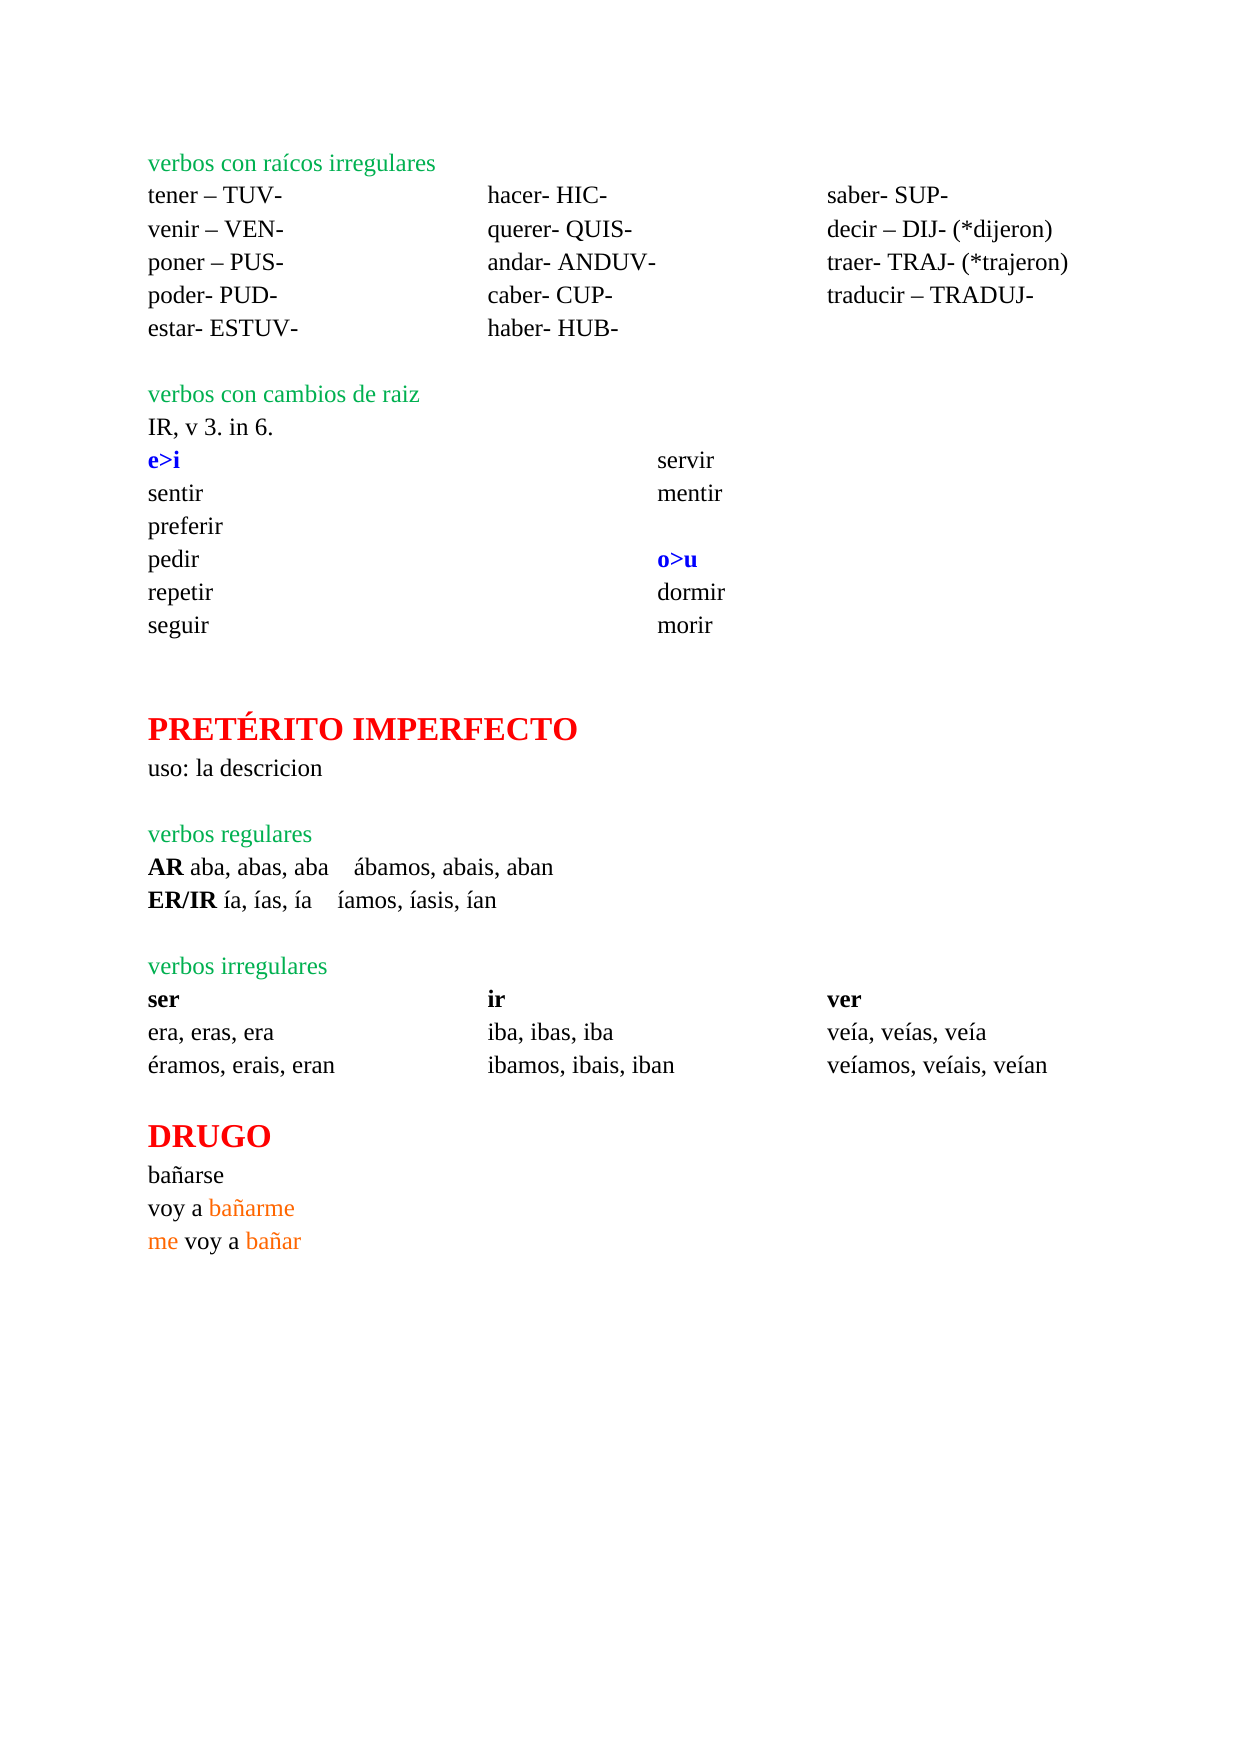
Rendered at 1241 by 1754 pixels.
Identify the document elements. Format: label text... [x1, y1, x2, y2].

text DRUGO [148, 1116, 1093, 1154]
text seguir [148, 610, 583, 639]
text ver [827, 984, 1093, 1013]
text poder- PUD- [148, 280, 413, 308]
text repetir [148, 577, 583, 606]
text pedir [148, 544, 583, 573]
text verbos regulares [148, 819, 1093, 848]
text caber- CUP- [487, 280, 753, 308]
text haber- HUB- [487, 313, 753, 341]
text PRETÉRITO IMPERFECTO [148, 709, 1093, 747]
text preferir [148, 511, 583, 539]
text mentir [657, 478, 1093, 507]
text traer- TRAJ- (*trajeron) [827, 247, 1093, 275]
text venir – VEN- [148, 214, 413, 242]
text veíamos, veíais, veían [827, 1050, 1093, 1079]
text morir [657, 610, 1093, 639]
text estar- ESTUV- [148, 313, 413, 341]
text ser [148, 984, 413, 1013]
text éramos, erais, eran [148, 1050, 413, 1079]
text ir [487, 984, 753, 1013]
text poner – PUS- [148, 247, 413, 275]
text uso: la descricion [148, 753, 1093, 782]
text dormir [657, 577, 1093, 606]
text saber- SUP- [827, 181, 1093, 209]
text voy a bañarme [148, 1193, 1093, 1222]
text veía, veías, veía [827, 1017, 1093, 1046]
text ibamos, ibais, iban [487, 1050, 753, 1079]
text era, eras, era [148, 1017, 413, 1046]
text querer- QUIS- [487, 214, 753, 242]
text servir [657, 445, 1093, 473]
text iba, ibas, iba [487, 1017, 753, 1046]
text verbos con cambios de raiz [148, 379, 1093, 407]
text e>i [148, 445, 583, 473]
text me voy a bañar [148, 1226, 1093, 1255]
text andar- ANDUV- [487, 247, 753, 275]
text verbos irregulares [148, 951, 1093, 980]
text o>u [657, 544, 1093, 573]
text bañarse [148, 1160, 1093, 1189]
text tener – TUV- [148, 181, 413, 209]
text IR, v 3. in 6. [148, 412, 1093, 441]
text hacer- HIC- [487, 181, 753, 209]
text verbos con raícos irregulares [148, 148, 1093, 176]
text traducir – TRADUJ- [827, 280, 1093, 308]
text decir – DIJ- (*dijeron) [827, 214, 1093, 242]
text AR aba, abas, aba ábamos, abais, aban [148, 852, 1093, 881]
text ER/IR ía, ías, ía íamos, íasis, ían [148, 885, 1093, 914]
text sentir [148, 478, 583, 507]
